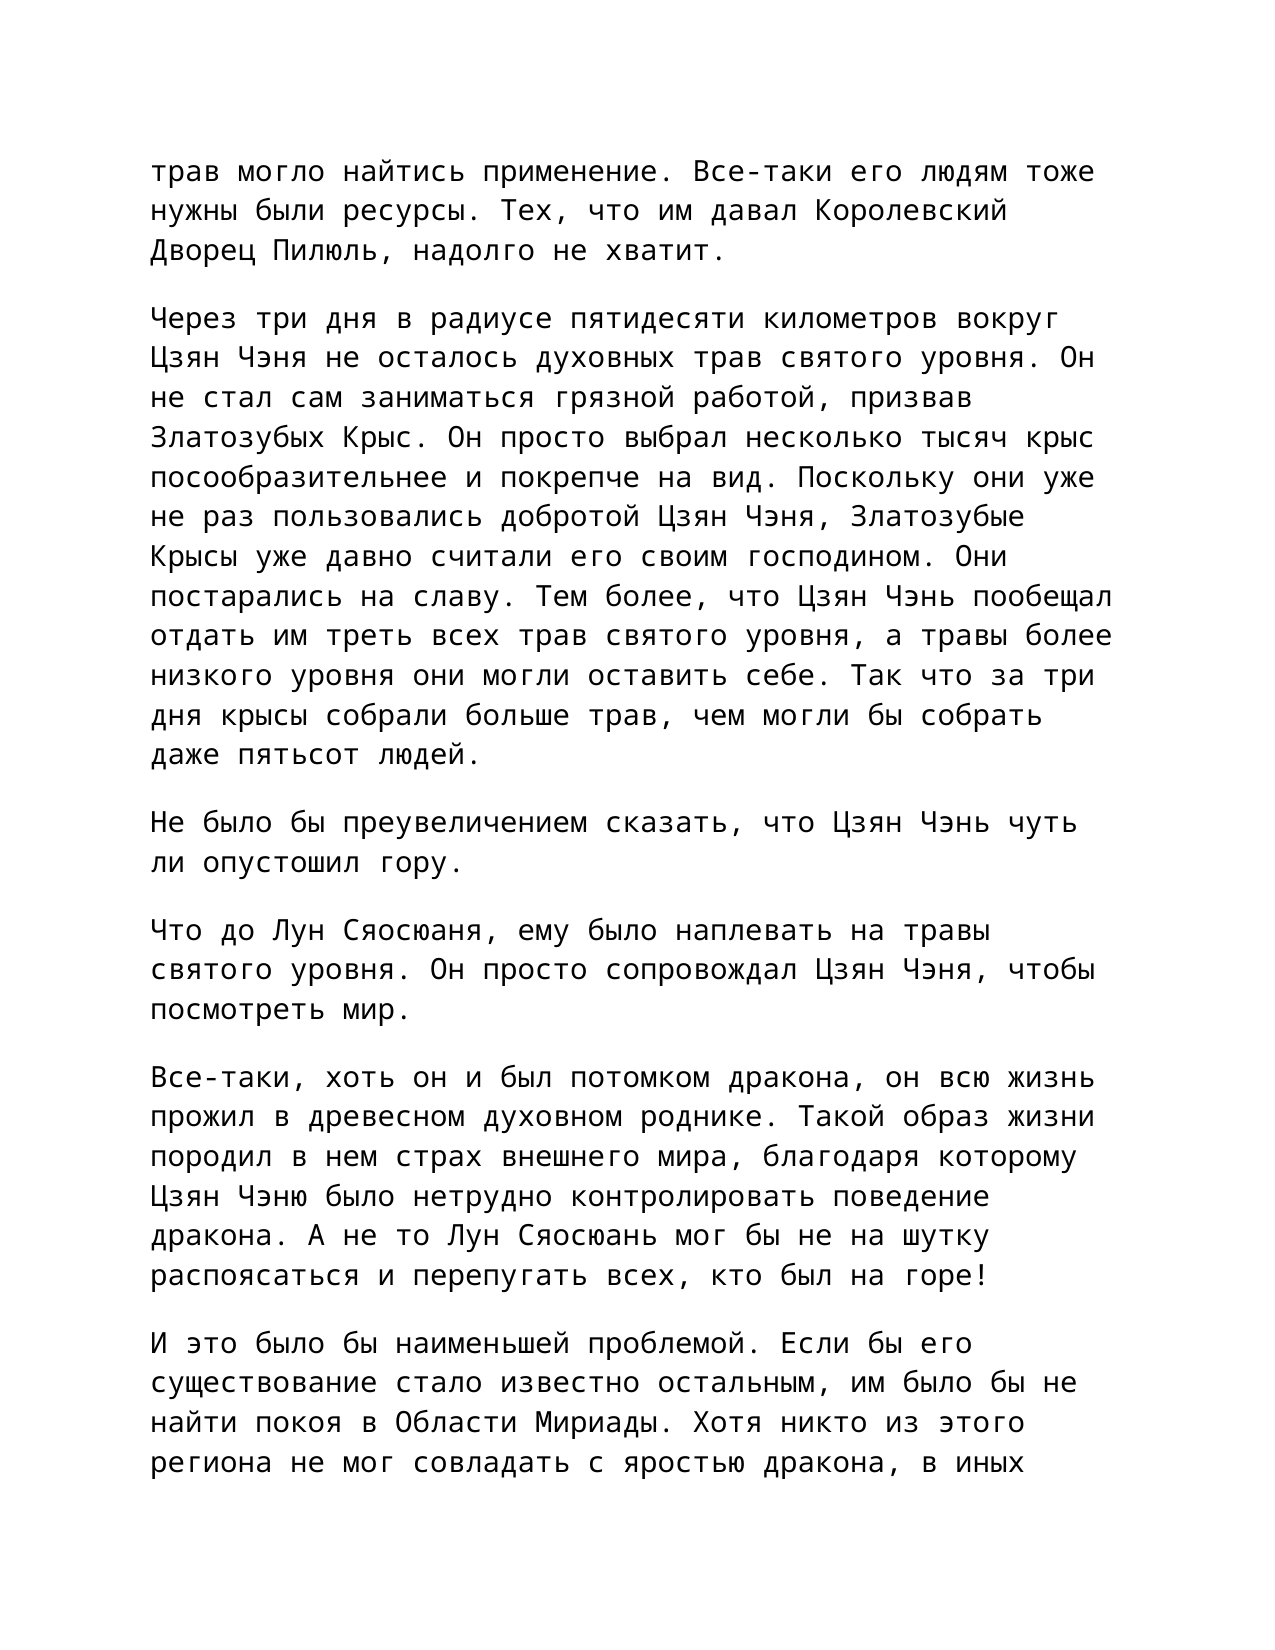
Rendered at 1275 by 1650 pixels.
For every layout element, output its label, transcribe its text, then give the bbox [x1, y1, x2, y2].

text Не было бы преувеличением сказать, что Цзян Чэнь чуть ли опустошил гору. [150, 801, 1125, 881]
text Через три дня в радиусе пятидесяти километров вокруг Цзян Чэня не осталось духовных трав святого уровня. Он не стал сам заниматься грязной работой, призвав Златозубых Крыс. Он просто выбрал несколько тысяч крыс посообразительнее и покрепче на вид. Поскольку они уже не раз пользовались добротой Цзян Чэня, Златозубые Крысы уже давно считали его своим господином. Они постарались на славу. Тем более, что Цзян Чэнь пообещал отдать им треть всех трав святого уровня, а травы более низкого уровня они могли оставить себе. Так что за три дня крысы собрали больше трав, чем могли бы собрать даже пятьсот людей. [150, 297, 1125, 773]
text Что до Лун Сяосюаня, ему было наплевать на травы святого уровня. Он просто сопровождал Цзян Чэня, чтобы посмотреть мир. [150, 909, 1125, 1028]
text Все-таки, хоть он и был потомком дракона, он всю жизнь прожил в древесном духовном роднике. Такой образ жизни породил в нем страх внешнего мира, благодаря которому Цзян Чэню было нетрудно контролировать поведение дракона. А не то Лун Сяосюань мог бы не на шутку распоясаться и перепугать всех, кто был на горе! [150, 1056, 1125, 1294]
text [150, 150, 1125, 269]
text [150, 1322, 1125, 1481]
